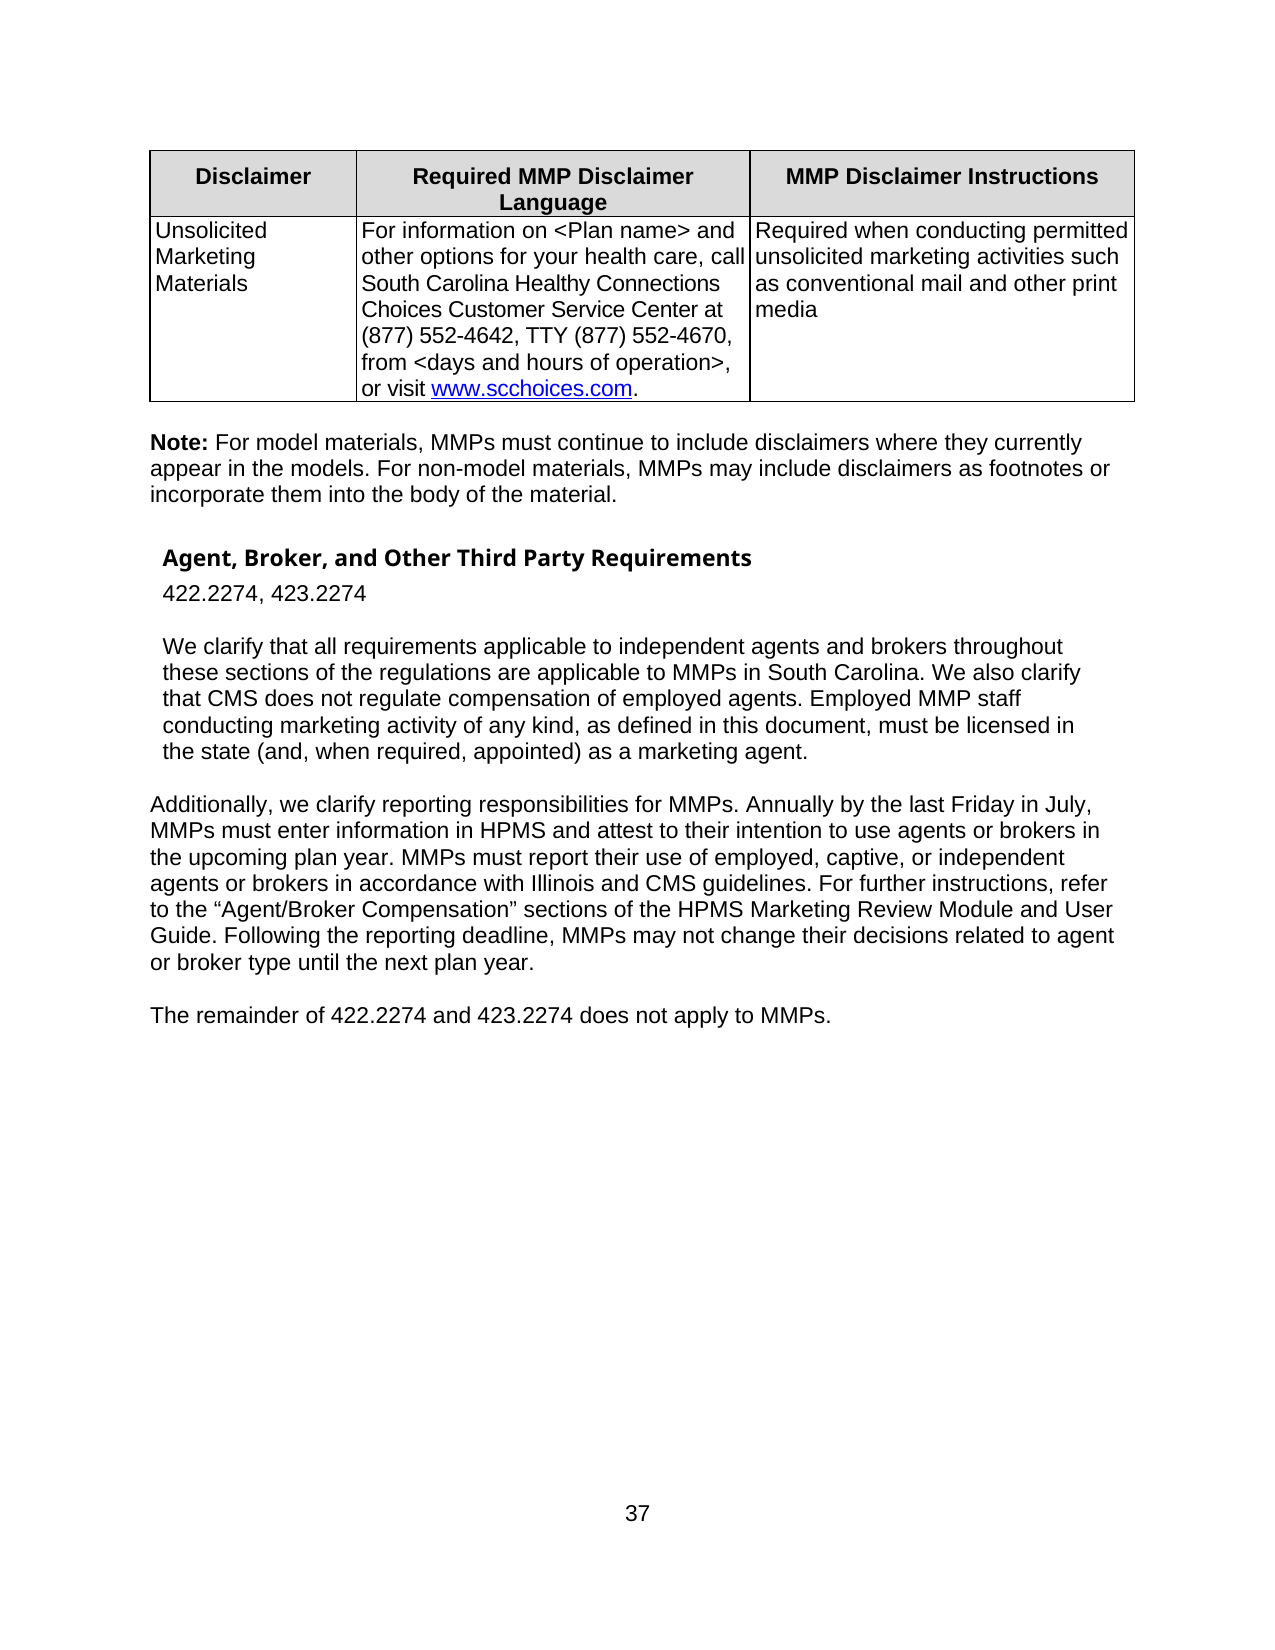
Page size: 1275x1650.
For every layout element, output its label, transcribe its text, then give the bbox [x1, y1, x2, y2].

table_cell Required when conducting permitted unsolicited marketing activities such as conventional mail and other print media [751, 217, 1134, 401]
text Note: For model materials, MMPs must continue to include disclaimers where they currently appear in the models. For non-model materials, MMPs may include disclaimers as footnotes or incorporate them into the body of the material. [150, 429, 1125, 508]
table_header Disclaimer [151, 151, 356, 216]
table_header MMP Disclaimer Instructions [751, 151, 1134, 216]
text We clarify that all requirements applicable to independent agents and brokers throughout these sections of the regulations are applicable to MMPs in South Carolina. We also clarify that CMS does not regulate compensation of employed agents. Employed MMP staff conducting marketing activity of any kind, as defined in this document, must be licensed in the state (and, when required, appointed) as a marketing agent. [162, 633, 1105, 764]
table_cell For information on <Plan name> and other options for your health care, call South Carolina Healthy Connections Choices Customer Service Center at (877) 552-4642, TTY (877) 552-4670, from <days and hours of operation>, or visit www.scchoices.com. [357, 217, 749, 401]
table_header Required MMP Disclaimer Language [357, 151, 749, 216]
text Additionally, we clarify reporting responsibilities for MMPs. Annually by the last Friday in July, MMPs must enter information in HPMS and attest to their intention to use agents or brokers in the upcoming plan year. MMPs must report their use of employed, captive, or independent agents or brokers in accordance with Illinois and CMS guidelines. For further instructions, refer to the “Agent/Broker Compensation” sections of the HPMS Marketing Review Module and User Guide. Following the reporting deadline, MMPs may not change their decisions related to agent or broker type until the next plan year. [150, 791, 1125, 975]
table_cell Unsolicited Marketing Materials [151, 217, 356, 401]
subtitle Agent, Broker, and Other Third Party Requirements [162, 542, 1125, 574]
text 422.2274, 423.2274 [162, 580, 1125, 606]
text The remainder of 422.2274 and 423.2274 does not apply to MMPs. [150, 1002, 1125, 1028]
